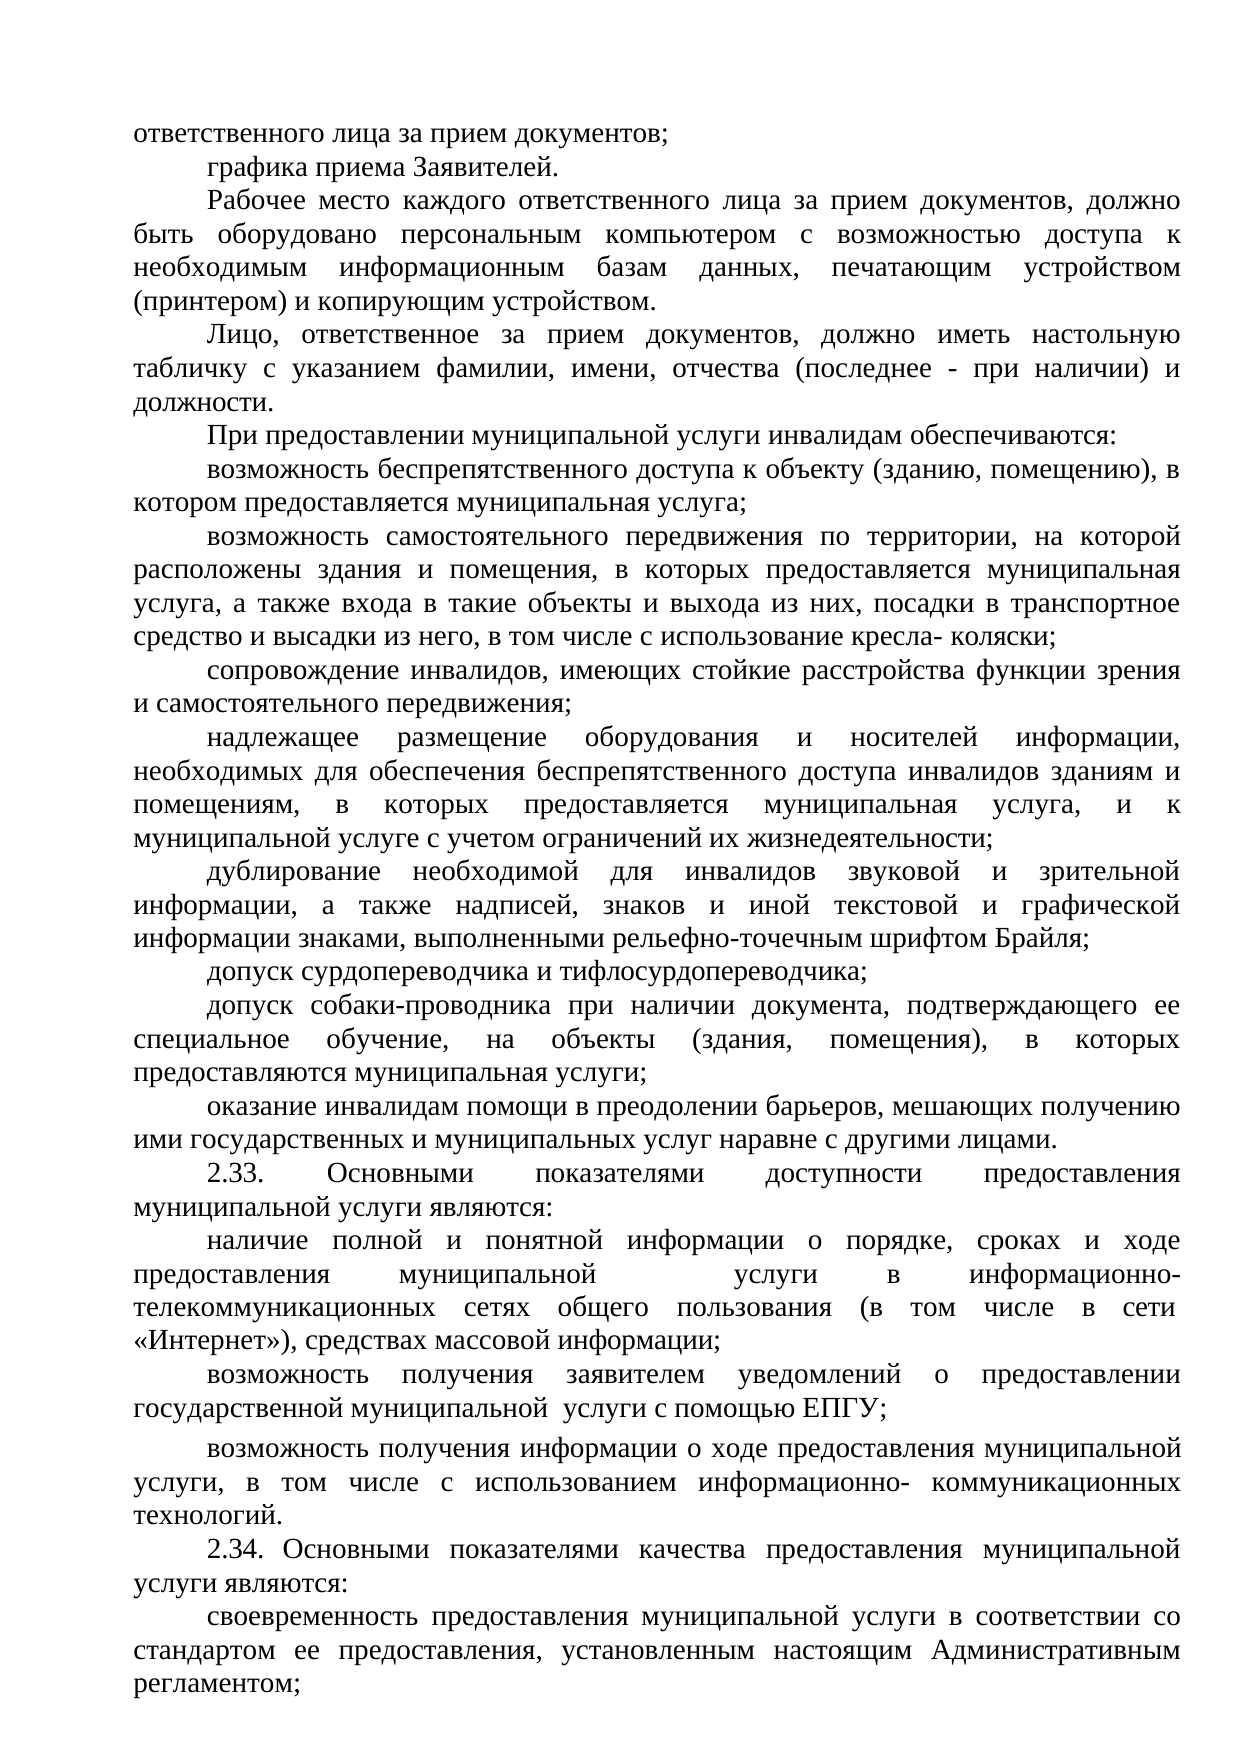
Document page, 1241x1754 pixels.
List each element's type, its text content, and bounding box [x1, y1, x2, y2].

text возможность получения заявителем уведомлений о предоставлении государственной муниципальной услуги с помощью ЕПГУ; [133, 1356, 1182, 1423]
text При предоставлении муниципальной услуги инвалидам обеспечиваются: [133, 417, 1182, 451]
text своевременность предоставления муниципальной услуги в соответствии со стандартом ее предоставления, установленным настоящим Административным регламентом; [133, 1598, 1181, 1699]
text ответственного лица за прием документов; графика приема Заявителей. [133, 115, 669, 182]
text Лицо, ответственное за прием документов, должно иметь настольную табличку с указанием фамилии, имени, отчества (последнее - при наличии) и должности. [133, 317, 1181, 417]
text возможность самостоятельного передвижения по территории, на которой расположены здания и помещения, в которых предоставляется муниципальная услуга, а также входа в такие объекты и выхода из них, посадки в транспортное средство и высадки из него, в том числе с использование кресла- коляски; [133, 518, 1182, 652]
text «Интернет»), средствах массовой информации; [133, 1323, 1205, 1356]
text допуск собаки-проводника при наличии документа, подтверждающего ее специальное обучение, на объекты (здания, помещения), в которых предоставляются муниципальная услуги; [133, 987, 1181, 1088]
text оказание инвалидам помощи в преодолении барьеров, мешающих получению ими государственных и муниципальных услуг наравне с другими лицами. [133, 1088, 1181, 1155]
text допуск сурдопереводчика и тифлосурдопереводчика; [207, 954, 1205, 987]
list Основными показателями доступности предоставления муниципальной услуги являются: [133, 1155, 1181, 1222]
list Основными показателями качества предоставления муниципальной услуги являются: [133, 1531, 1181, 1598]
text сопровождение инвалидов, имеющих стойкие расстройства функции зрения и самостоятельного передвижения; [133, 652, 1182, 719]
text наличие полной и понятной информации о порядке, сроках и ходе предоставления муниципальной услуги в информационно- телекоммуникационных сетях общего пользования (в том числе в сети [133, 1222, 1182, 1323]
text возможность получения информации о ходе предоставления муниципальной услуги, в том числе с использованием информационно- коммуникационных технологий. [133, 1430, 1182, 1531]
text надлежащее размещение оборудования и носителей информации, необходимых для обеспечения беспрепятственного доступа инвалидов зданиям и помещениям, в которых предоставляется муниципальная услуга, и к муниципальной услуге с учетом ограничений их жизнедеятельности; [133, 719, 1181, 853]
text возможность беспрепятственного доступа к объекту (зданию, помещению), в котором предоставляется муниципальная услуга; [133, 451, 1181, 518]
text дублирование необходимой для инвалидов звуковой и зрительной информации, а также надписей, знаков и иной текстовой и графической информации знаками, выполненными рельефно-точечным шрифтом Брайля; [133, 853, 1181, 954]
text Рабочее место каждого ответственного лица за прием документов, должно быть оборудовано персональным компьютером с возможностью доступа к необходимым информационным базам данных, печатающим устройством (принтером) и копирующим устройством. [133, 182, 1182, 317]
